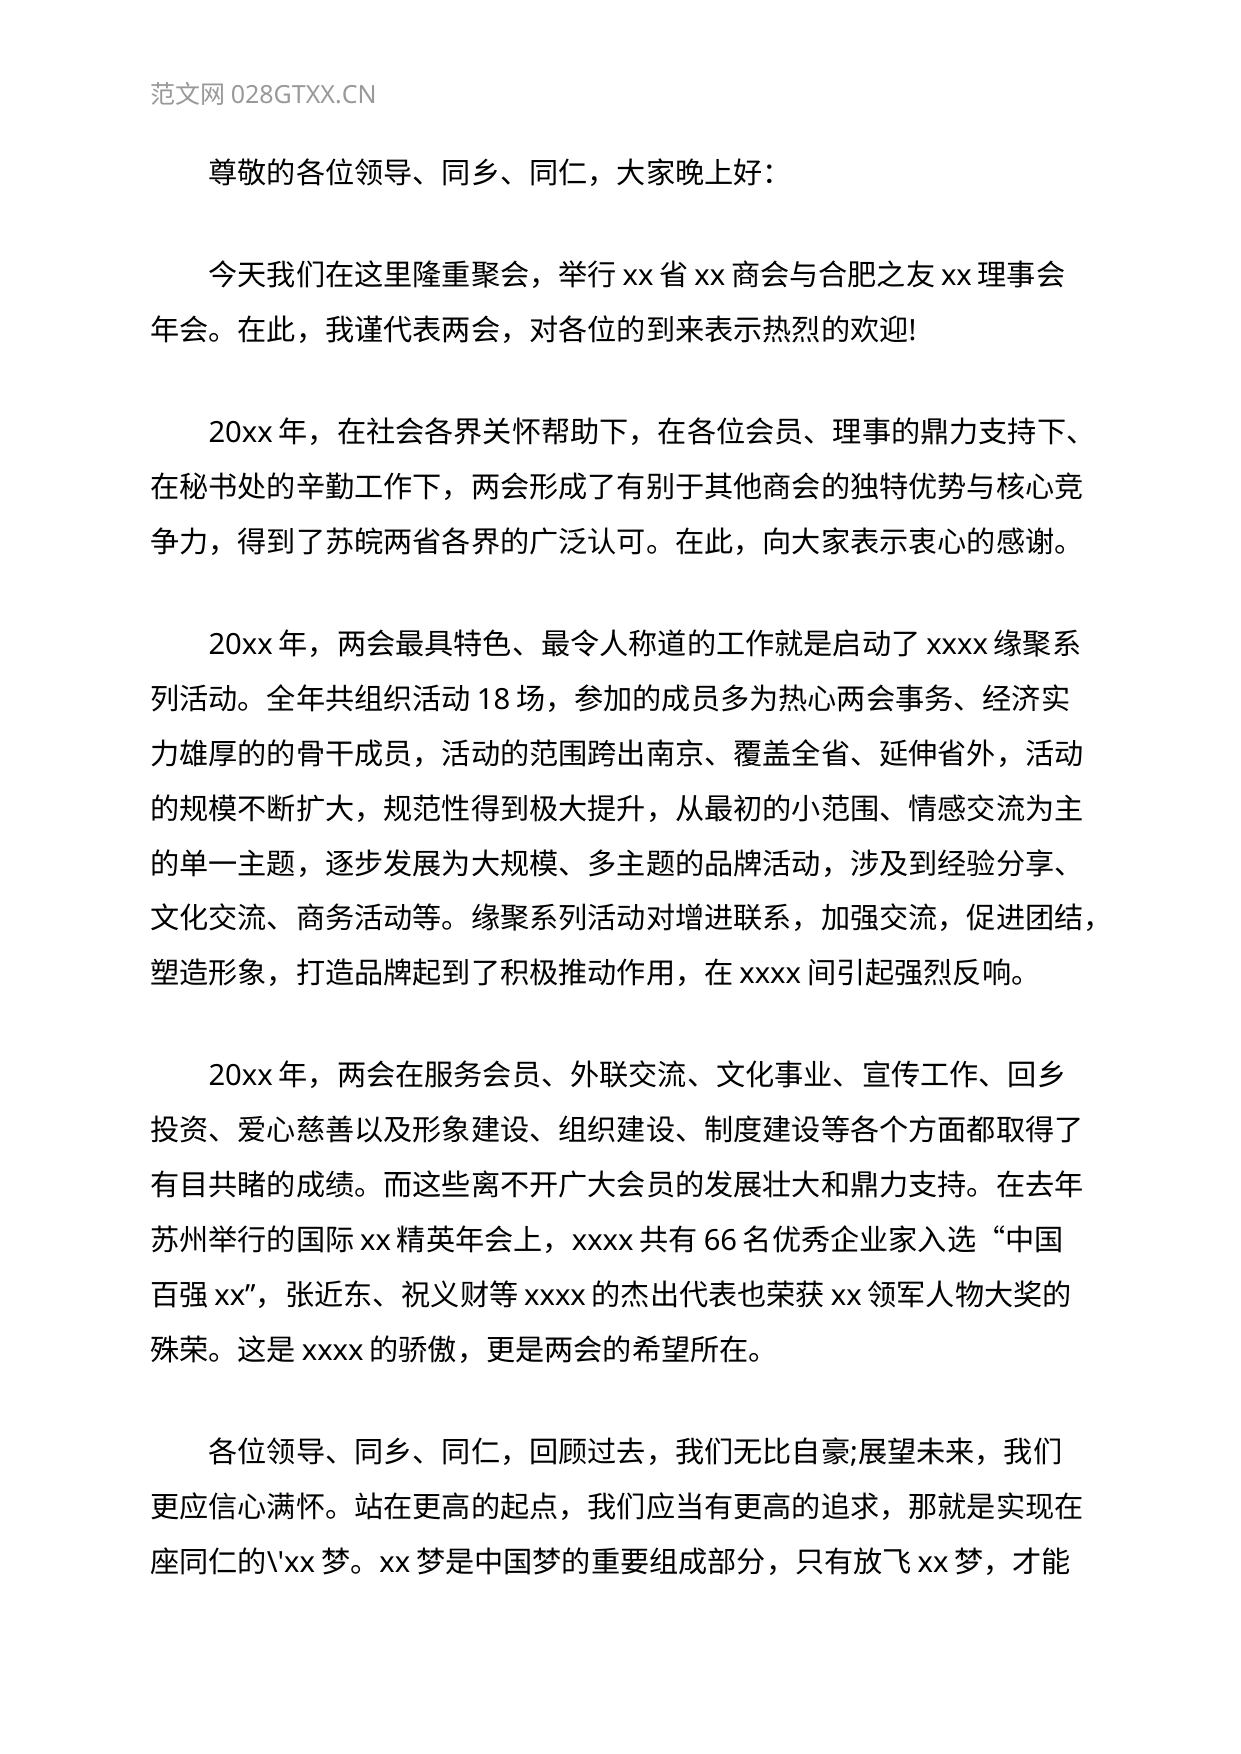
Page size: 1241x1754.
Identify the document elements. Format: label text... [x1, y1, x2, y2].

text 20xx年，两会最具特色、最令人称道的工作就是启动了xxxx缘聚系列活动。全年共组织活动18场，参加的成员多为热心两会事务、经济实力雄厚的的骨干成员，活动的范围跨出南京、覆盖全省、延伸省外，活动的规模不断扩大，规范性得到极大提升，从最初的小范围、情感交流为主的单一主题，逐步发展为大规模、多主题的品牌活动，涉及到经验分享、文化交流、商务活动等。缘聚系列活动对增进联系，加强交流，促进团结，塑造形象，打造品牌起到了积极推动作用，在xxxx间引起强烈反响。 [150, 620, 1090, 992]
text 20xx年，在社会各界关怀帮助下，在各位会员、理事的鼎力支持下、在秘书处的辛勤工作下，两会形成了有别于其他商会的独特优势与核心竞争力，得到了苏皖两省各界的广泛认可。在此，向大家表示衷心的感谢。 [150, 409, 1090, 561]
text 今天我们在这里隆重聚会，举行xx省xx商会与合肥之友xx理事会年会。在此，我谨代表两会，对各位的到来表示热烈的欢迎! [150, 252, 1090, 349]
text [150, 1429, 1090, 1581]
text 20xx年，两会在服务会员、外联交流、文化事业、宣传工作、回乡投资、爱心慈善以及形象建设、组织建设、制度建设等各个方面都取得了有目共睹的成绩。而这些离不开广大会员的发展壮大和鼎力支持。在去年苏州举行的国际xx精英年会上，xxxx共有66名优秀企业家入选“中国百强xx”，张近东、祝义财等xxxx的杰出代表也荣获xx领军人物大奖的殊荣。这是xxxx的骄傲，更是两会的希望所在。 [150, 1052, 1090, 1369]
text 尊敬的各位领导、同乡、同仁，大家晚上好： [150, 150, 1090, 192]
